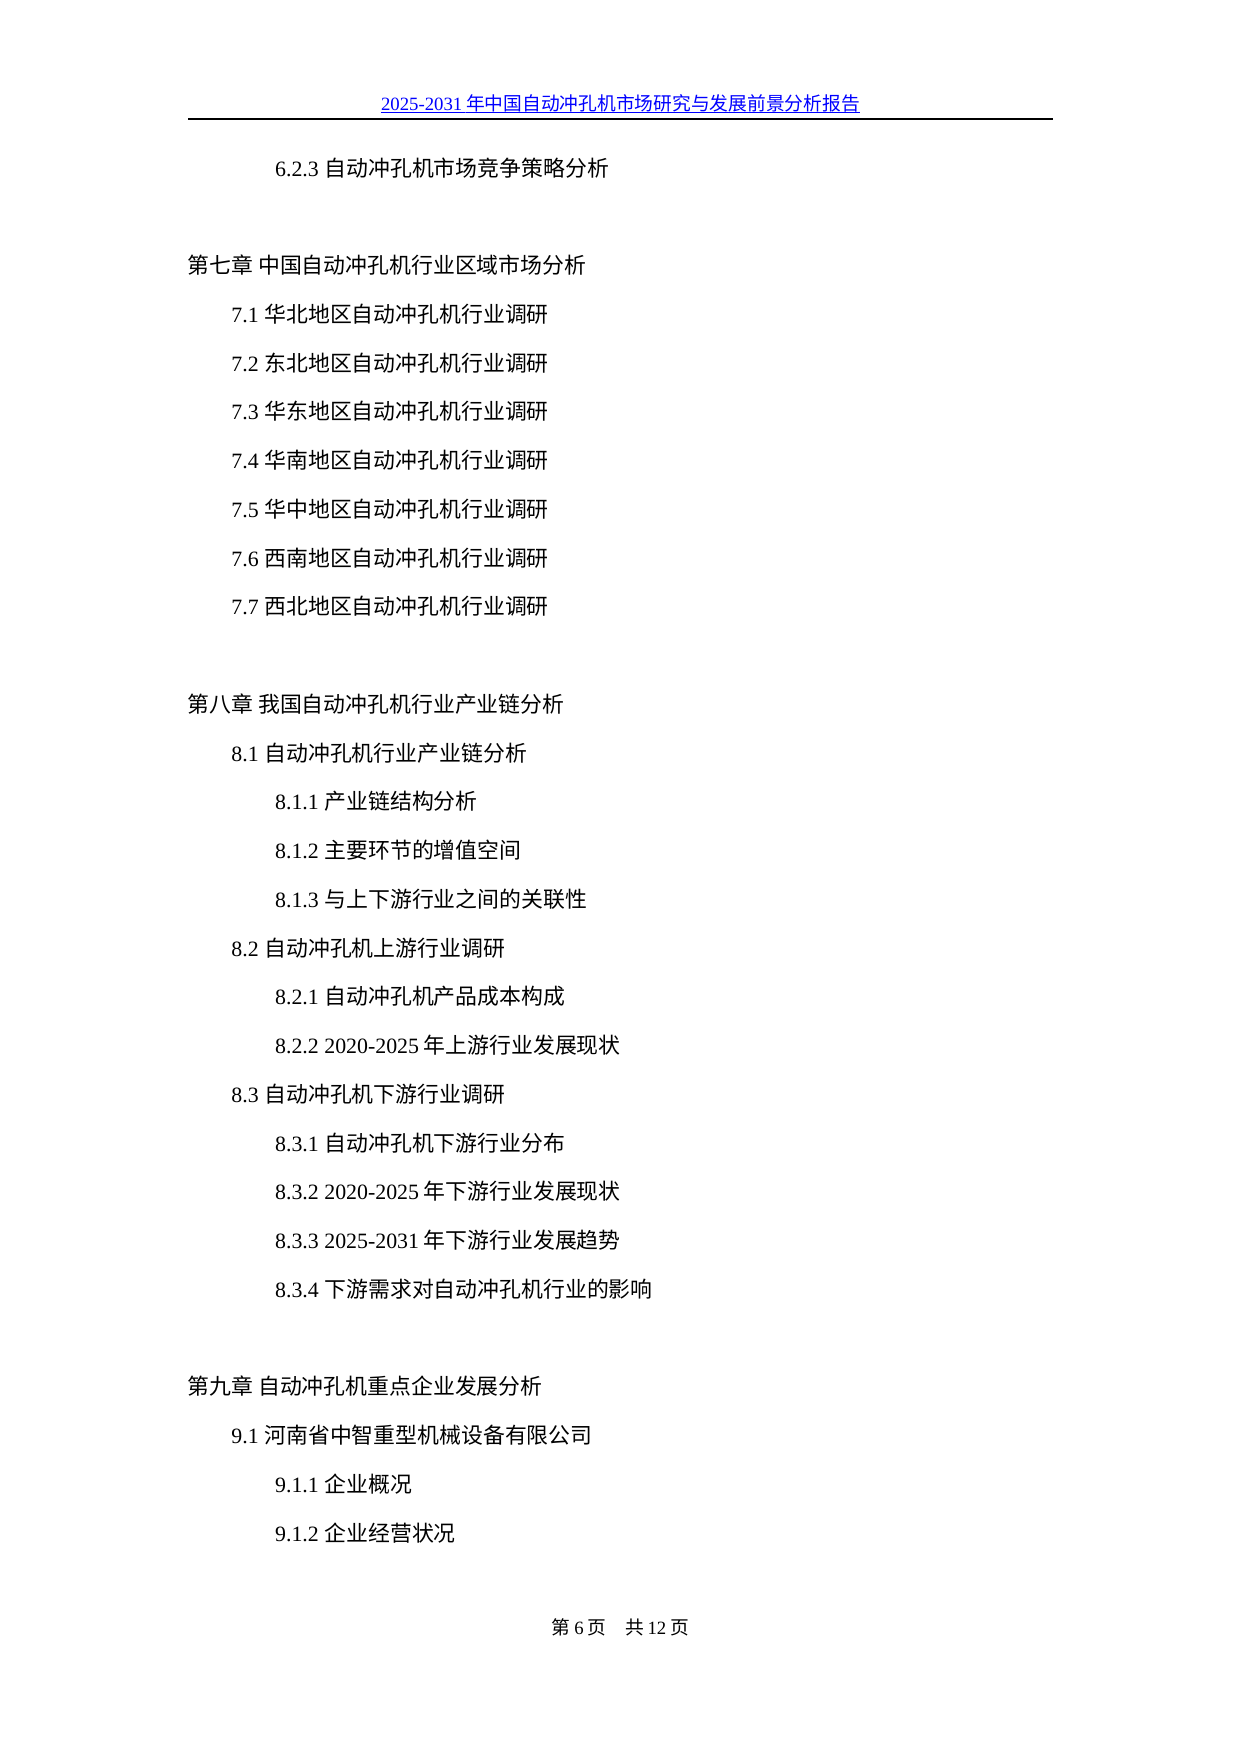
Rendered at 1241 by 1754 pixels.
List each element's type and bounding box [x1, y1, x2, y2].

text [187, 150, 1053, 1548]
